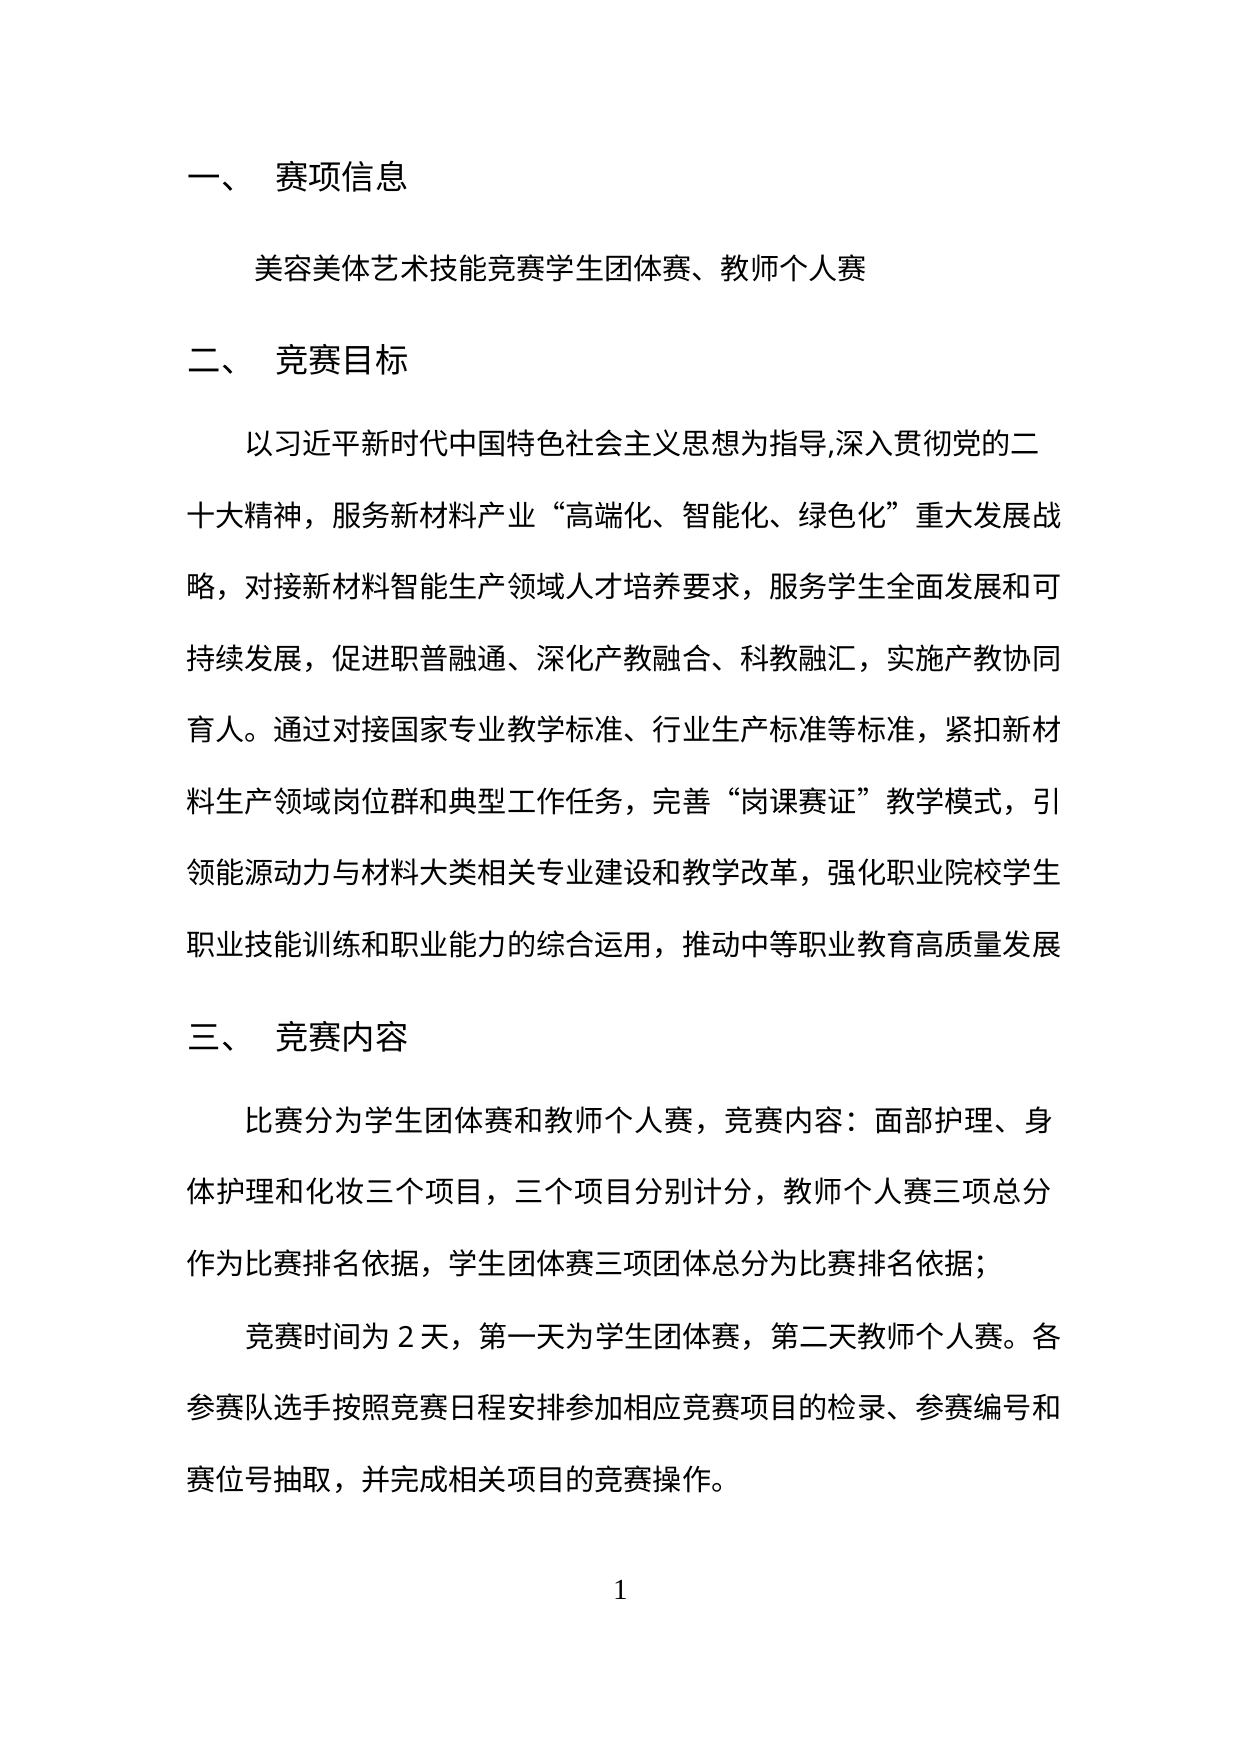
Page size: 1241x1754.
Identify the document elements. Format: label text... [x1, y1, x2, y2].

list 竞赛内容 [187, 1010, 1068, 1059]
text 比赛分为学生团体赛和教师个人赛，竞赛内容：面部护理、身体护理和化妆三个项目，三个项目分别计分，教师个人赛三项总分作为比赛排名依据，学生团体赛三项团体总分为比赛排名依据； [186, 1097, 1054, 1283]
list 竞赛目标 [187, 334, 1068, 382]
text 美容美体艺术技能竞赛学生团体赛、教师个人赛 [254, 245, 1068, 288]
list 赛项信息 [187, 151, 1068, 199]
text 竞赛时间为 2天，第一天为学生团体赛，第二天教师个人赛。各参赛队选手按照竞赛日程安排参加相应竞赛项目的检录、参赛编号和赛位号抽取，并完成相关项目的竞赛操作。 [186, 1313, 1068, 1498]
text 以习近平新时代中国特色社会主义思想为指导,深入贯彻党的二十大精神，服务新材料产业“高端化、智能化、绿色化”重大发展战略，对接新材料智能生产领域人才培养要求，服务学生全面发展和可持续发展，促进职普融通、深化产教融合、科教融汇，实施产教协同育人。通过对接国家专业教学标准、行业生产标准等标准，紧扣新材料生产领域岗位群和典型工作任务，完善“岗课赛证”教学模式，引领能源动力与材料大类相关专业建设和教学改革，强化职业院校学生职业技能训练和职业能力的综合运用，推动中等职业教育高质量发展 [186, 421, 1068, 963]
